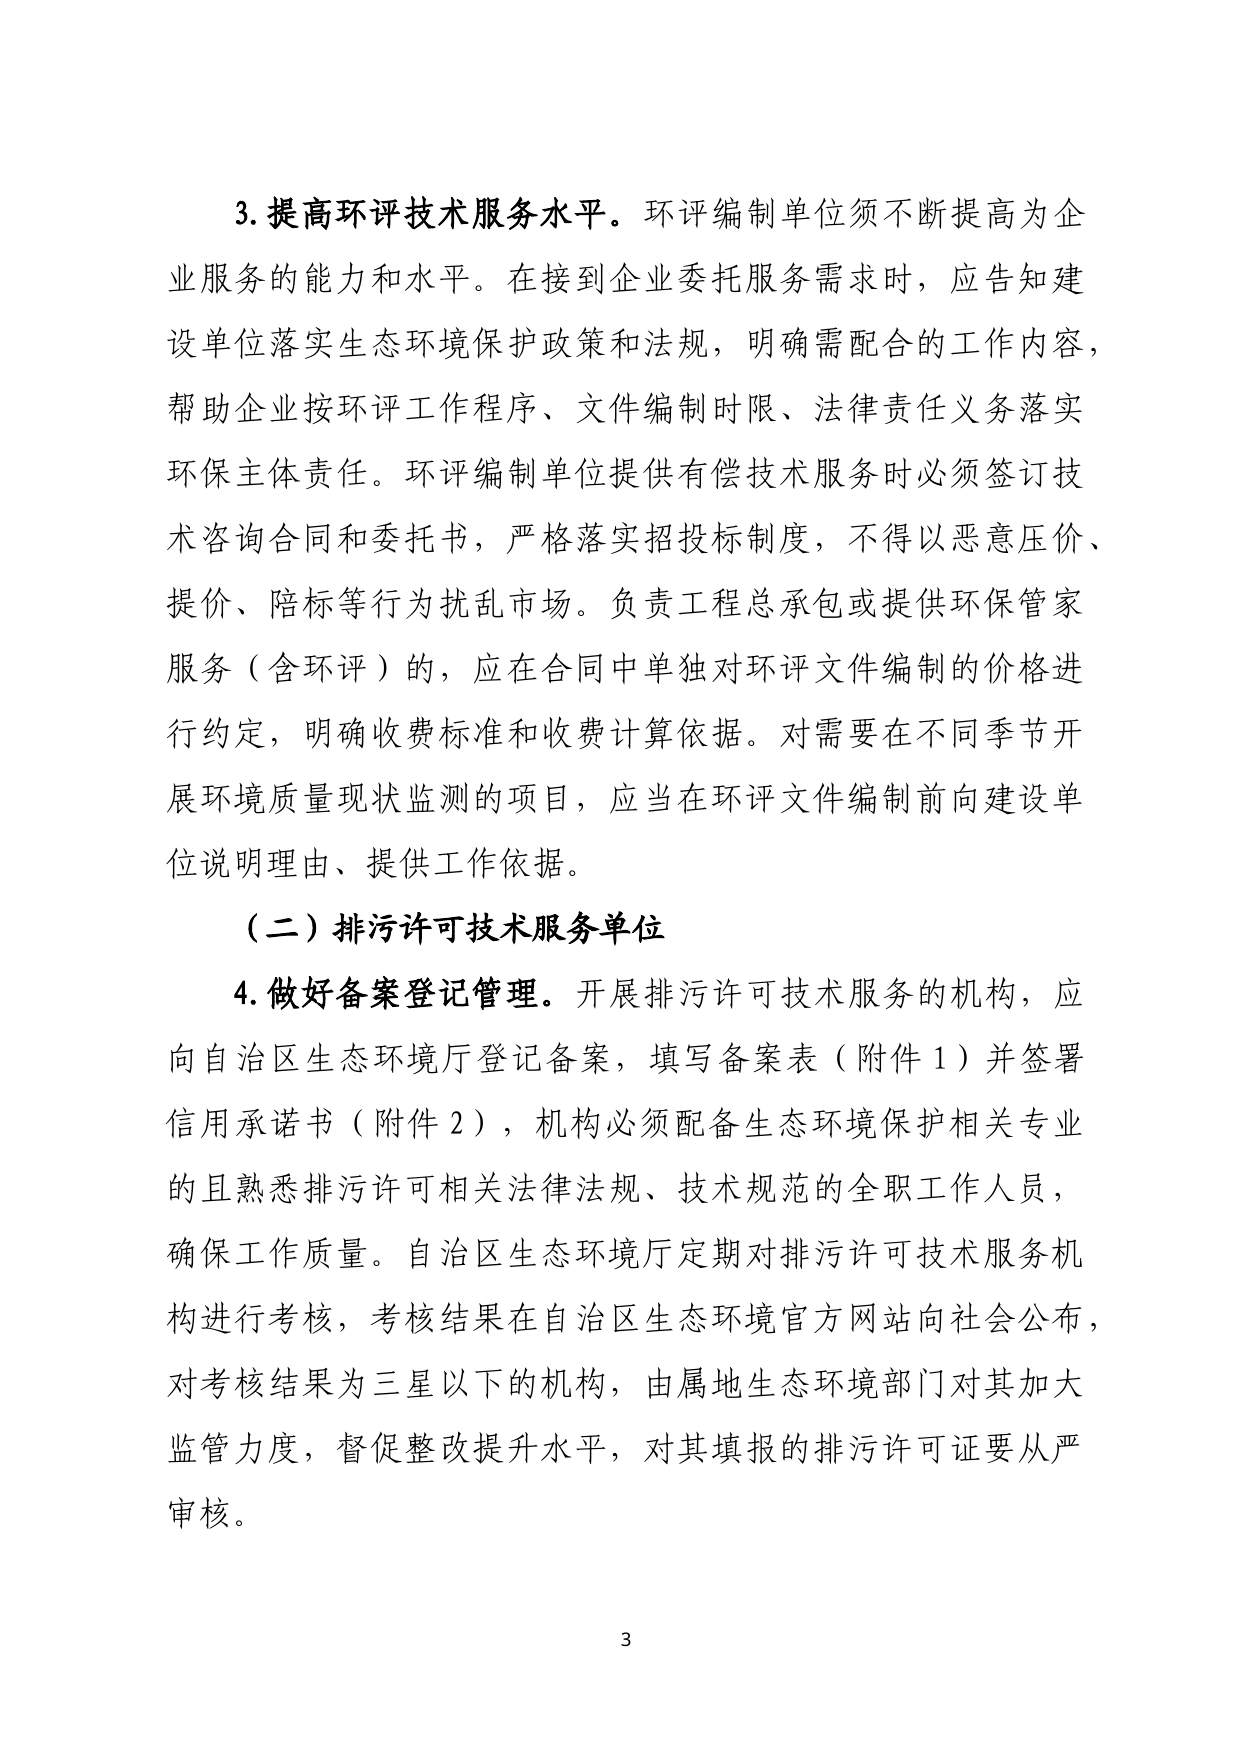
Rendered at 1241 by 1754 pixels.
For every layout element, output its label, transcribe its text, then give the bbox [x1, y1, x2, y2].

text （二）排污许可技术服务单位 [165, 893, 1087, 958]
text 4.做好备案登记管理。开展排污许可技术服务的机构，应向自治区生态环境厅登记备案，填写备案表（附件1）并签署信用承诺书（附件2），机构必须配备生态环境保护相关专业的且熟悉排污许可相关法律法规、技术规范的全职工作人员，确保工作质量。自治区生态环境厅定期对排污许可技术服务机构进行考核，考核结果在自治区生态环境官方网站向社会公布，对考核结果为三星以下的机构，由属地生态环境部门对其加大监管力度，督促整改提升水平，对其填报的排污许可证要从严审核。 [165, 958, 1087, 1543]
text 3.提高环评技术服务水平。环评编制单位须不断提高为企业服务的能力和水平。在接到企业委托服务需求时，应告知建设单位落实生态环境保护政策和法规，明确需配合的工作内容，帮助企业按环评工作程序、文件编制时限、法律责任义务落实环保主体责任。环评编制单位提供有偿技术服务时必须签订技术咨询合同和委托书，严格落实招投标制度，不得以恶意压价、提价、陪标等行为扰乱市场。负责工程总承包或提供环保管家服务（含环评）的，应在合同中单独对环评文件编制的价格进行约定，明确收费标准和收费计算依据。对需要在不同季节开展环境质量现状监测的项目，应当在环评文件编制前向建设单位说明理由、提供工作依据。 [165, 178, 1087, 893]
